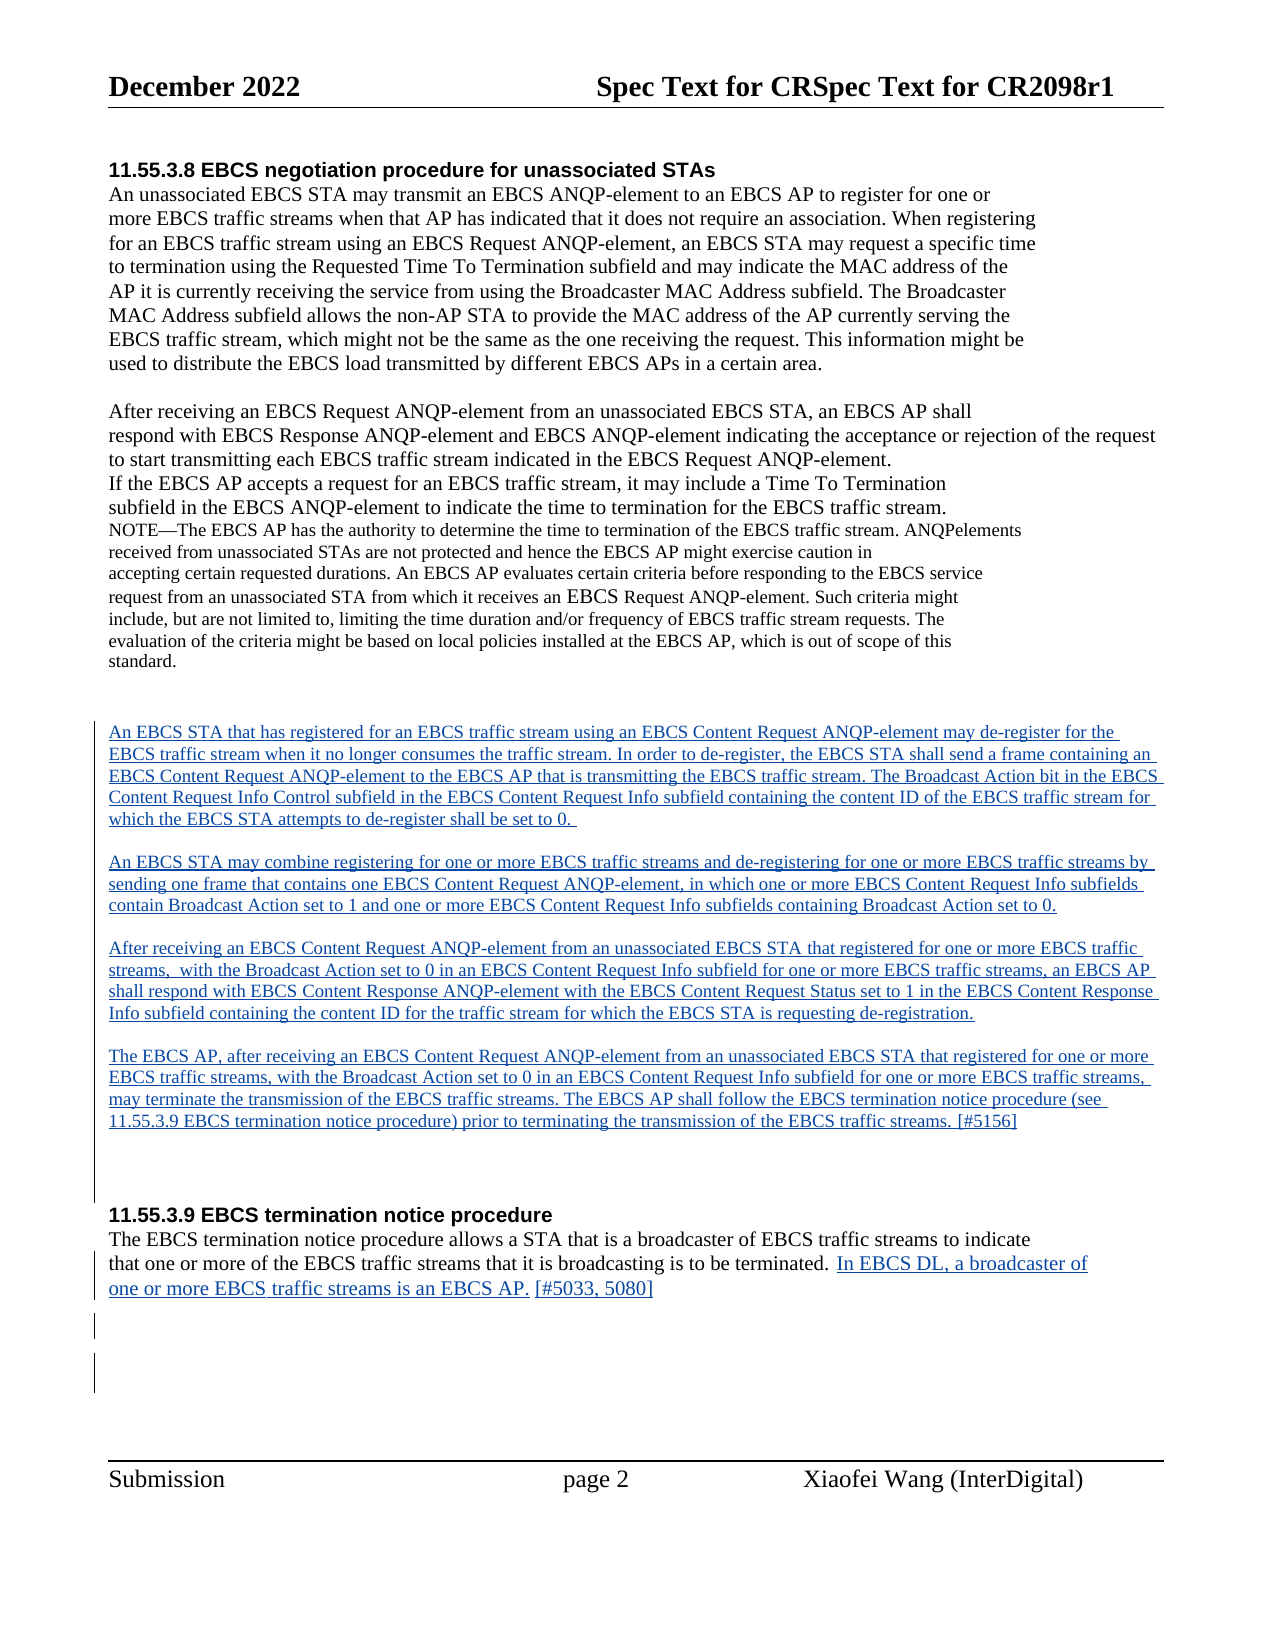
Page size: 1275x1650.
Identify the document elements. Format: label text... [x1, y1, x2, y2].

text used to distribute the EBCS load transmitted by different EBCS APs in a certain area. [108, 351, 1164, 375]
text received from unassociated STAs are not protected and hence the EBCS AP might exercise caution in [108, 541, 1164, 562]
text An unassociated EBCS STA may transmit an EBCS ANQP-element to an EBCS AP to register for one or [108, 182, 1164, 206]
text that one or more of the EBCS traffic streams that it is broadcasting is to be terminated. [108, 1251, 1088, 1300]
text The EBCS termination notice procedure allows a STA that is a broadcaster of EBCS traffic streams to indicate [108, 1227, 1164, 1251]
text If the EBCS AP accepts a request for an EBCS traffic stream, it may include a Time To Termination [108, 471, 1164, 495]
text more EBCS traffic streams when that AP has indicated that it does not require an association. When registering [108, 206, 1164, 230]
text to termination using the Requested Time To Termination subfield and may indicate the MAC address of the [108, 254, 1164, 278]
text respond with EBCS Response ANQP-element and EBCS ANQP-element indicating the acceptance or rejection of the request to start transmitting each EBCS traffic stream indicated in the EBCS Request ANQP-element. [108, 423, 1164, 471]
text 11.55.3.9 EBCS termination notice procedure [108, 1203, 1164, 1227]
text include, but are not limited to, limiting the time duration and/or frequency of EBCS traffic stream requests. The [108, 608, 1164, 629]
text accepting certain requested durations. An EBCS AP evaluates certain criteria before responding to the EBCS service [108, 562, 1164, 584]
text EBCS traffic stream, which might not be the same as the one receiving the request. This information might be [108, 327, 1164, 351]
text standard. [108, 651, 1164, 671]
text 11.55.3.8 EBCS negotiation procedure for unassociated STAs [108, 158, 1164, 182]
text request from an unassociated STA from which it receives an EBCS Request ANQP-element. Such criteria might [108, 584, 1164, 608]
text NOTE—The EBCS AP has the authority to determine the time to termination of the EBCS traffic stream. ANQPelements [108, 519, 1164, 541]
text AP it is currently receiving the service from using the Broadcaster MAC Address subfield. The Broadcaster [108, 278, 1164, 303]
text for an EBCS traffic stream using an EBCS Request ANQP-element, an EBCS STA may request a specific time [108, 230, 1164, 254]
text MAC Address subfield allows the non-AP STA to provide the MAC address of the AP currently serving the [108, 303, 1164, 327]
text After receiving an EBCS Request ANQP-element from an unassociated EBCS STA, an EBCS AP shall [108, 399, 1164, 423]
text evaluation of the criteria might be based on local policies installed at the EBCS AP, which is out of scope of this [108, 629, 1164, 651]
text subfield in the EBCS ANQP-element to indicate the time to termination for the EBCS traffic stream. [108, 495, 1164, 519]
